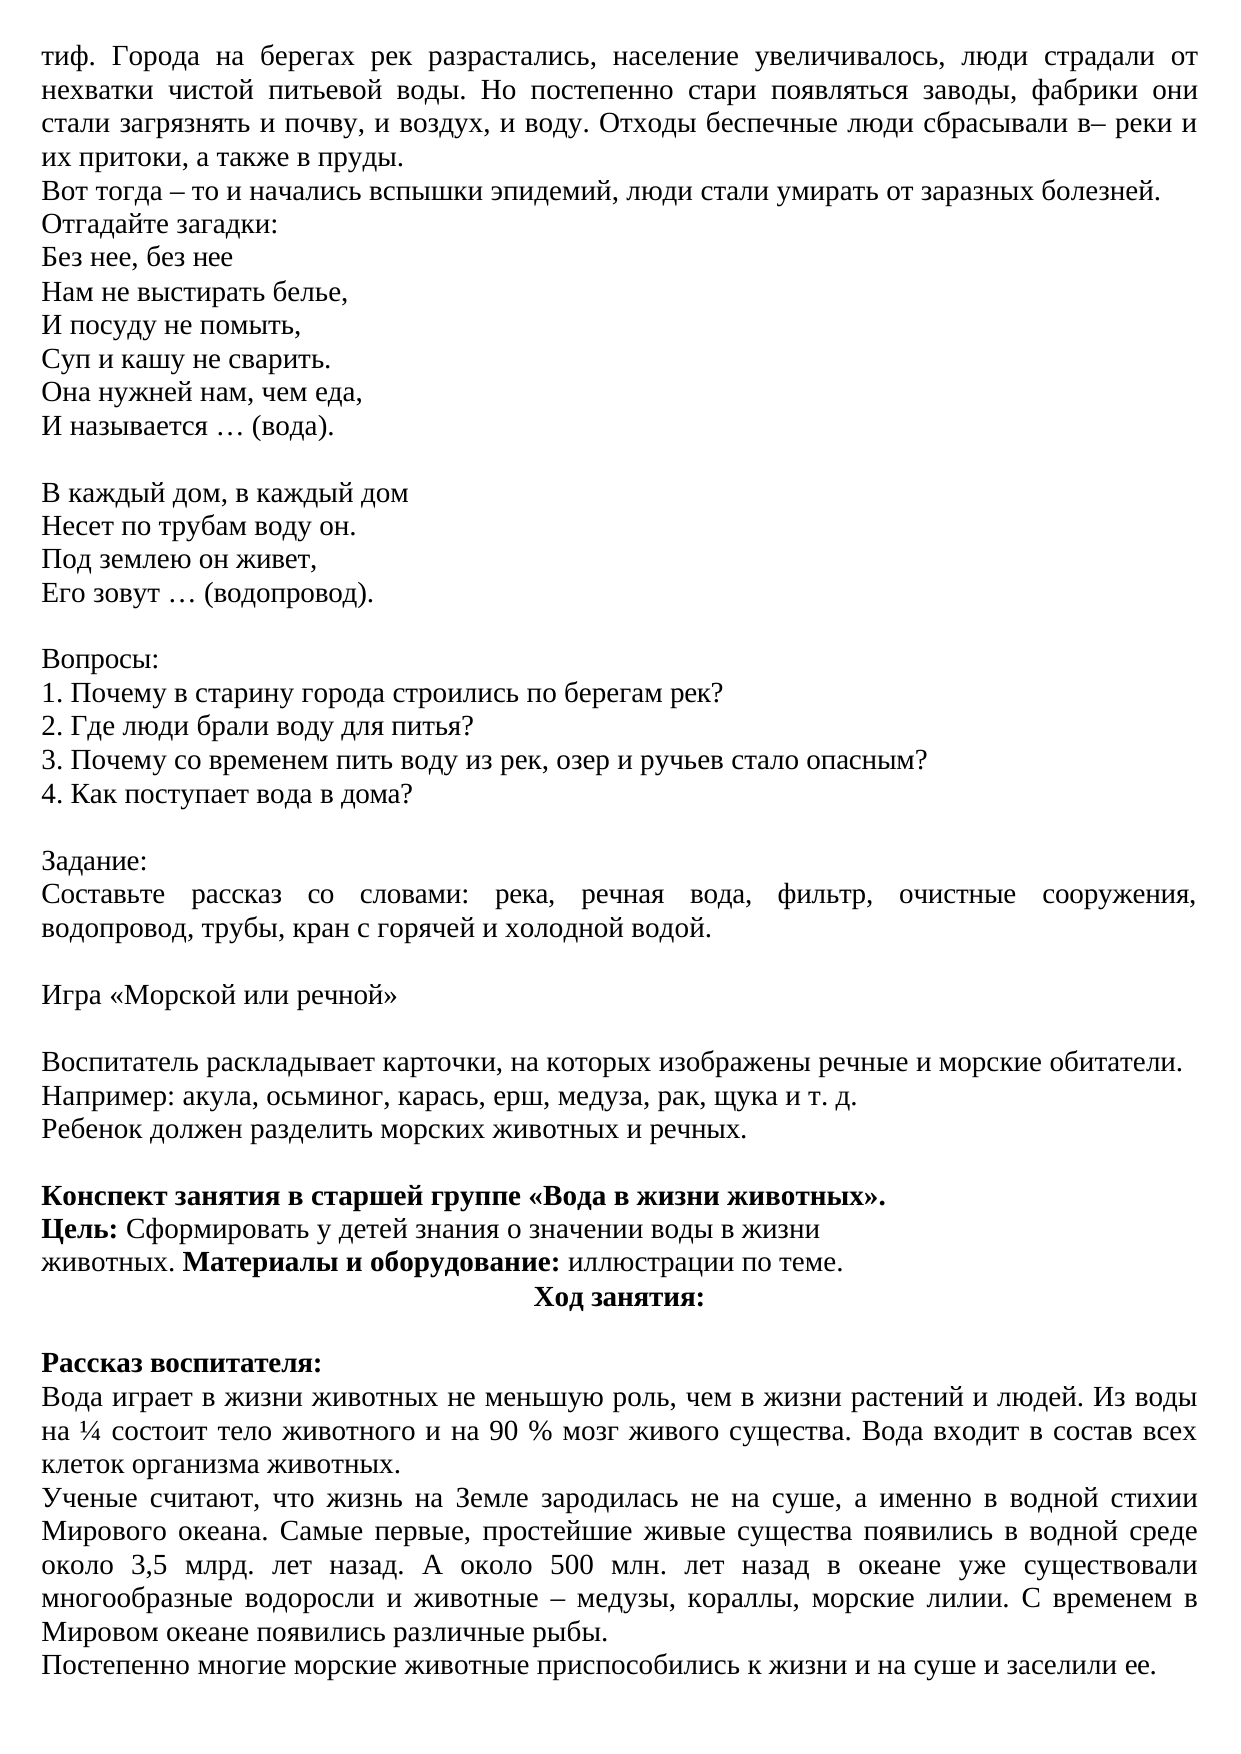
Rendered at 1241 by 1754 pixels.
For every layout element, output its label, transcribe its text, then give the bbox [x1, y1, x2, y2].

text Без нее, без нее [41, 240, 1226, 273]
list Где люди брали воду для питья? [41, 709, 1226, 743]
list Почему в старину города строились по берегам рек? [41, 675, 1226, 709]
text Вода играет в жизни животных не меньшую роль, чем в жизни растений и людей. Из воды на ¼ состоит тело животного и на 90 % мозг живого существа. Вода входит в состав всех клеток организма животных. [41, 1379, 1198, 1480]
subtitle Ход занятия: [533, 1279, 1226, 1312]
list Как поступает вода в дома? [41, 776, 1226, 810]
text Вопросы: [41, 642, 1226, 675]
text Игра «Морской или речной» [41, 977, 1226, 1011]
text Ребенок должен разделить морских животных и речных. [41, 1112, 1226, 1145]
text тиф. Города на берегах рек разрастались, население увеличивалось, люди страдали от нехватки чистой питьевой воды. Но постепенно стари появляться заводы, фабрики они стали загрязнять и почву, и воздух, и воду. Отходы беспечные люди сбрасывали в– реки и их притоки, а также в пруды. [41, 38, 1199, 173]
text Составьте рассказ со словами: река, речная вода, фильтр, очистные сооружения, водопровод, трубы, кран с горячей и холодной водой. [41, 877, 1198, 944]
text Рассказ воспитателя: [41, 1346, 1226, 1379]
list Почему со временем пить воду из рек, озер и ручьев стало опасным? [41, 743, 1226, 776]
text Под землею он живет, [41, 542, 1226, 575]
text Воспитатель раскладывает карточки, на которых изображены речные и морские обитатели. Например: акула, осьминог, карась, ерш, медуза, рак, щука и т. д. [41, 1044, 1226, 1112]
text В каждый дом, в каждый дом Несет по трубам воду он. [41, 475, 410, 542]
text Задание: [41, 843, 1226, 877]
text Его зовут … (водопровод). [41, 575, 1226, 608]
text Нам не выстирать белье, И посуду не помыть, Суп и кашу не сварить. [41, 274, 349, 374]
text Вот тогда – то и начались вспышки эпидемий, люди стали умирать от заразных болезней. Отгадайте загадки: [41, 173, 1226, 240]
text Конспект занятия в старшей группе «Вода в жизни животных». Цель: Сформировать у детей знания о значении воды в жизни животных. Материалы и оборудование: иллюстрации по теме. [41, 1179, 961, 1278]
text Она нужней нам, чем еда, И называется … (вода). [41, 374, 364, 441]
text Ученые считают, что жизнь на Земле зародилась не на суше, а именно в водной стихии Мирового океана. Самые первые, простейшие живые существа появились в водной среде около 3,5 млрд. лет назад. А около 500 млн. лет назад в океане уже существовали многообразные водоросли и животные – медузы, кораллы, морские лилии. С временем в Мировом океане появились различные рыбы. [41, 1480, 1199, 1647]
text Постепенно многие морские животные приспособились к жизни и на суше и заселили ее. [41, 1647, 1226, 1681]
